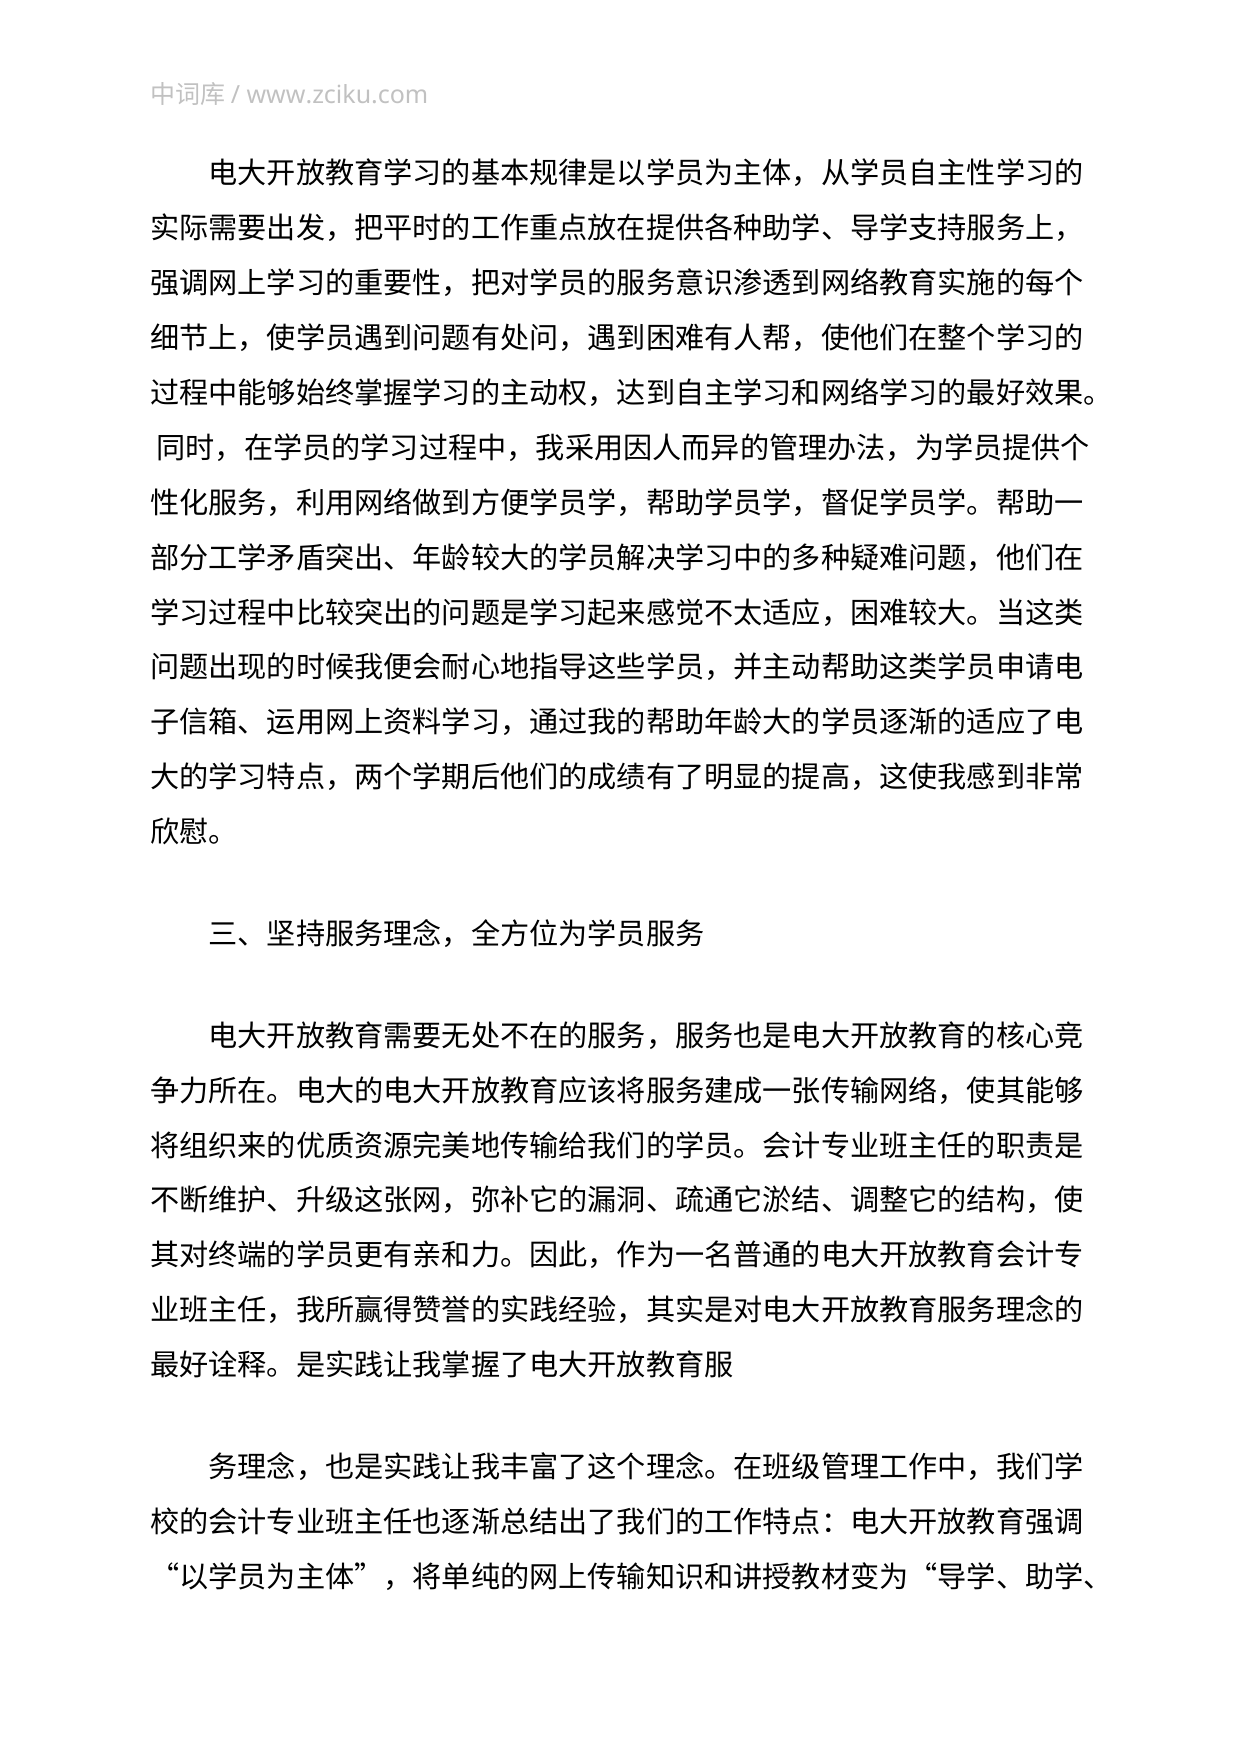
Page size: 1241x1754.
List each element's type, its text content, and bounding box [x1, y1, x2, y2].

text 电大开放教育学习的基本规律是以学员为主体，从学员自主性学习的实际需要出发，把平时的工作重点放在提供各种助学、导学支持服务上，强调网上学习的重要性，把对学员的服务意识渗透到网络教育实施的每个细节上，使学员遇到问题有处问，遇到困难有人帮，使他们在整个学习的过程中能够始终掌握学习的主动权，达到自主学习和网络学习的最好效果。 同时，在学员的学习过程中，我采用因人而异的管理办法，为学员提供个性化服务，利用网络做到方便学员学，帮助学员学，督促学员学。帮助一部分工学矛盾突出、年龄较大的学员解决学习中的多种疑难问题，他们在学习过程中比较突出的问题是学习起来感觉不太适应，困难较大。当这类问题出现的时候我便会耐心地指导这些学员，并主动帮助这类学员申请电子信箱、运用网上资料学习，通过我的帮助年龄大的学员逐渐的适应了电大的学习特点，两个学期后他们的成绩有了明显的提高，这使我感到非常欣慰。 [150, 150, 1090, 851]
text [150, 1443, 1090, 1596]
text 电大开放教育需要无处不在的服务，服务也是电大开放教育的核心竞争力所在。电大的电大开放教育应该将服务建成一张传输网络，使其能够将组织来的优质资源完美地传输给我们的学员。会计专业班主任的职责是不断维护、升级这张网，弥补它的漏洞、疏通它淤结、调整它的结构，使其对终端的学员更有亲和力。因此，作为一名普通的电大开放教育会计专业班主任，我所赢得赞誉的实践经验，其实是对电大开放教育服务理念的最好诠释。是实践让我掌握了电大开放教育服 [150, 1012, 1090, 1384]
text 三、坚持服务理念，全方位为学员服务 [150, 911, 1090, 953]
